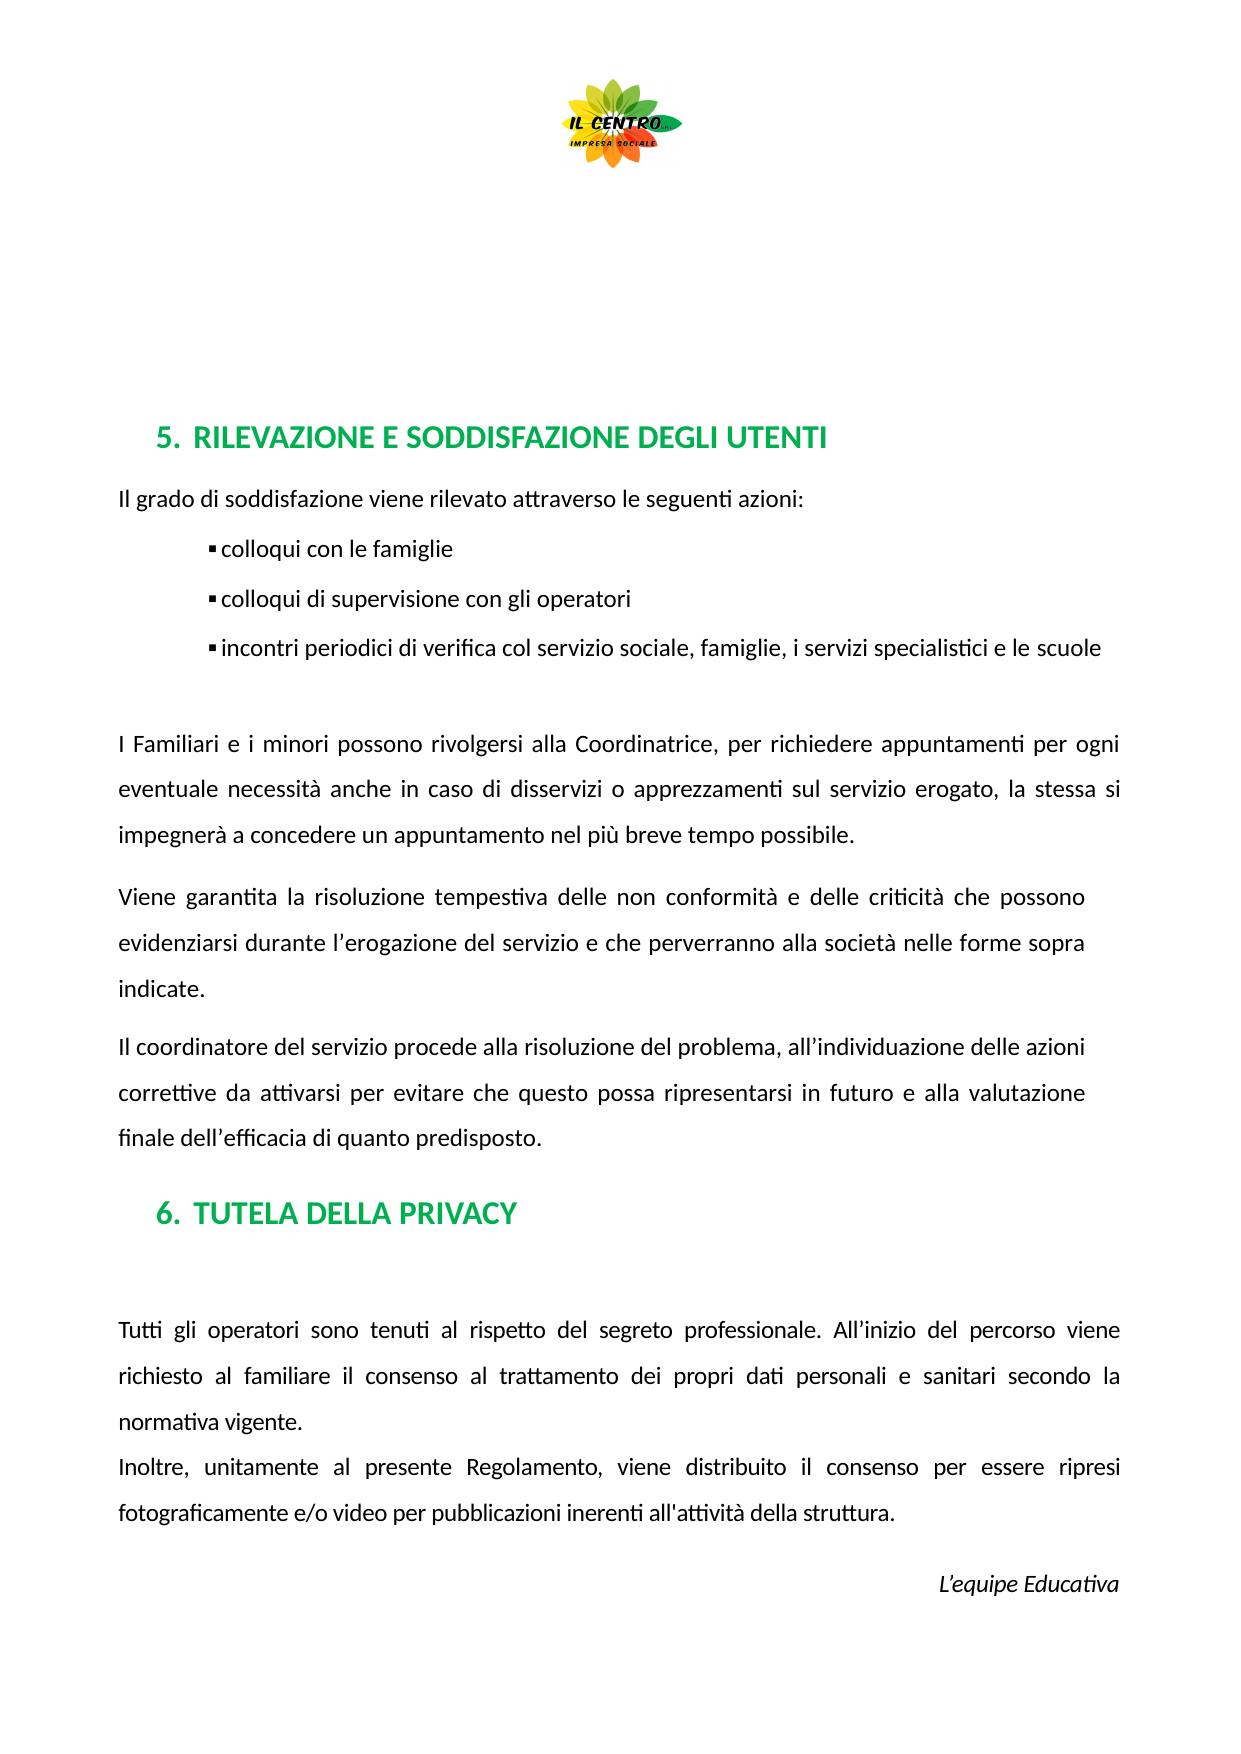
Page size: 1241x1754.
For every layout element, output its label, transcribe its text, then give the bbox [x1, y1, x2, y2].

list colloqui di supervisione con gli operatori [207, 583, 1122, 613]
list colloqui con le famiglie [207, 533, 1122, 564]
text Il grado di soddisfazione viene rilevato attraverso le seguenti azioni: [118, 483, 1122, 514]
text Inoltre, unitamente al presente Regolamento, viene distribuito il consenso per essere ripresi fotograficamente e/o video per pubblicazioni inerenti all'attività della struttura. [118, 1451, 1122, 1528]
list TUTELA DELLA PRIVACY [156, 1192, 1122, 1233]
picture [553, 73, 687, 173]
text I Familiari e i minori possono rivolgersi alla Coordinatrice, per richiedere appuntamenti per ogni eventuale necessità anche in caso di disservizi o apprezzamenti sul servizio erogato, la stessa si impegnerà a concedere un appuntamento nel più breve tempo possibile. [118, 728, 1122, 850]
text Tutti gli operatori sono tenuti al rispetto del segreto professionale. All’inizio del percorso viene richiesto al familiare il consenso al trattamento dei propri dati personali e sanitari secondo la normativa vigente. [118, 1314, 1122, 1436]
text L’equipe Educativa [118, 1568, 1122, 1598]
list incontri periodici di verifica col servizio sociale, famiglie, i servizi specialistici e le scuole [207, 632, 1122, 663]
text Il coordinatore del servizio procede alla risoluzione del problema, all’individuazione delle azioni correttive da attivarsi per evitare che questo possa ripresentarsi in futuro e alla valutazione finale dell’efficacia di quanto predisposto. [118, 1031, 1087, 1153]
list RILEVAZIONE E SODDISFAZIONE DEGLI UTENTI [156, 416, 1122, 457]
text Viene garantita la risoluzione tempestiva delle non conformità e delle criticità che possono evidenziarsi durante l’erogazione del servizio e che perverranno alla società nelle forme sopra indicate. [118, 881, 1087, 1003]
